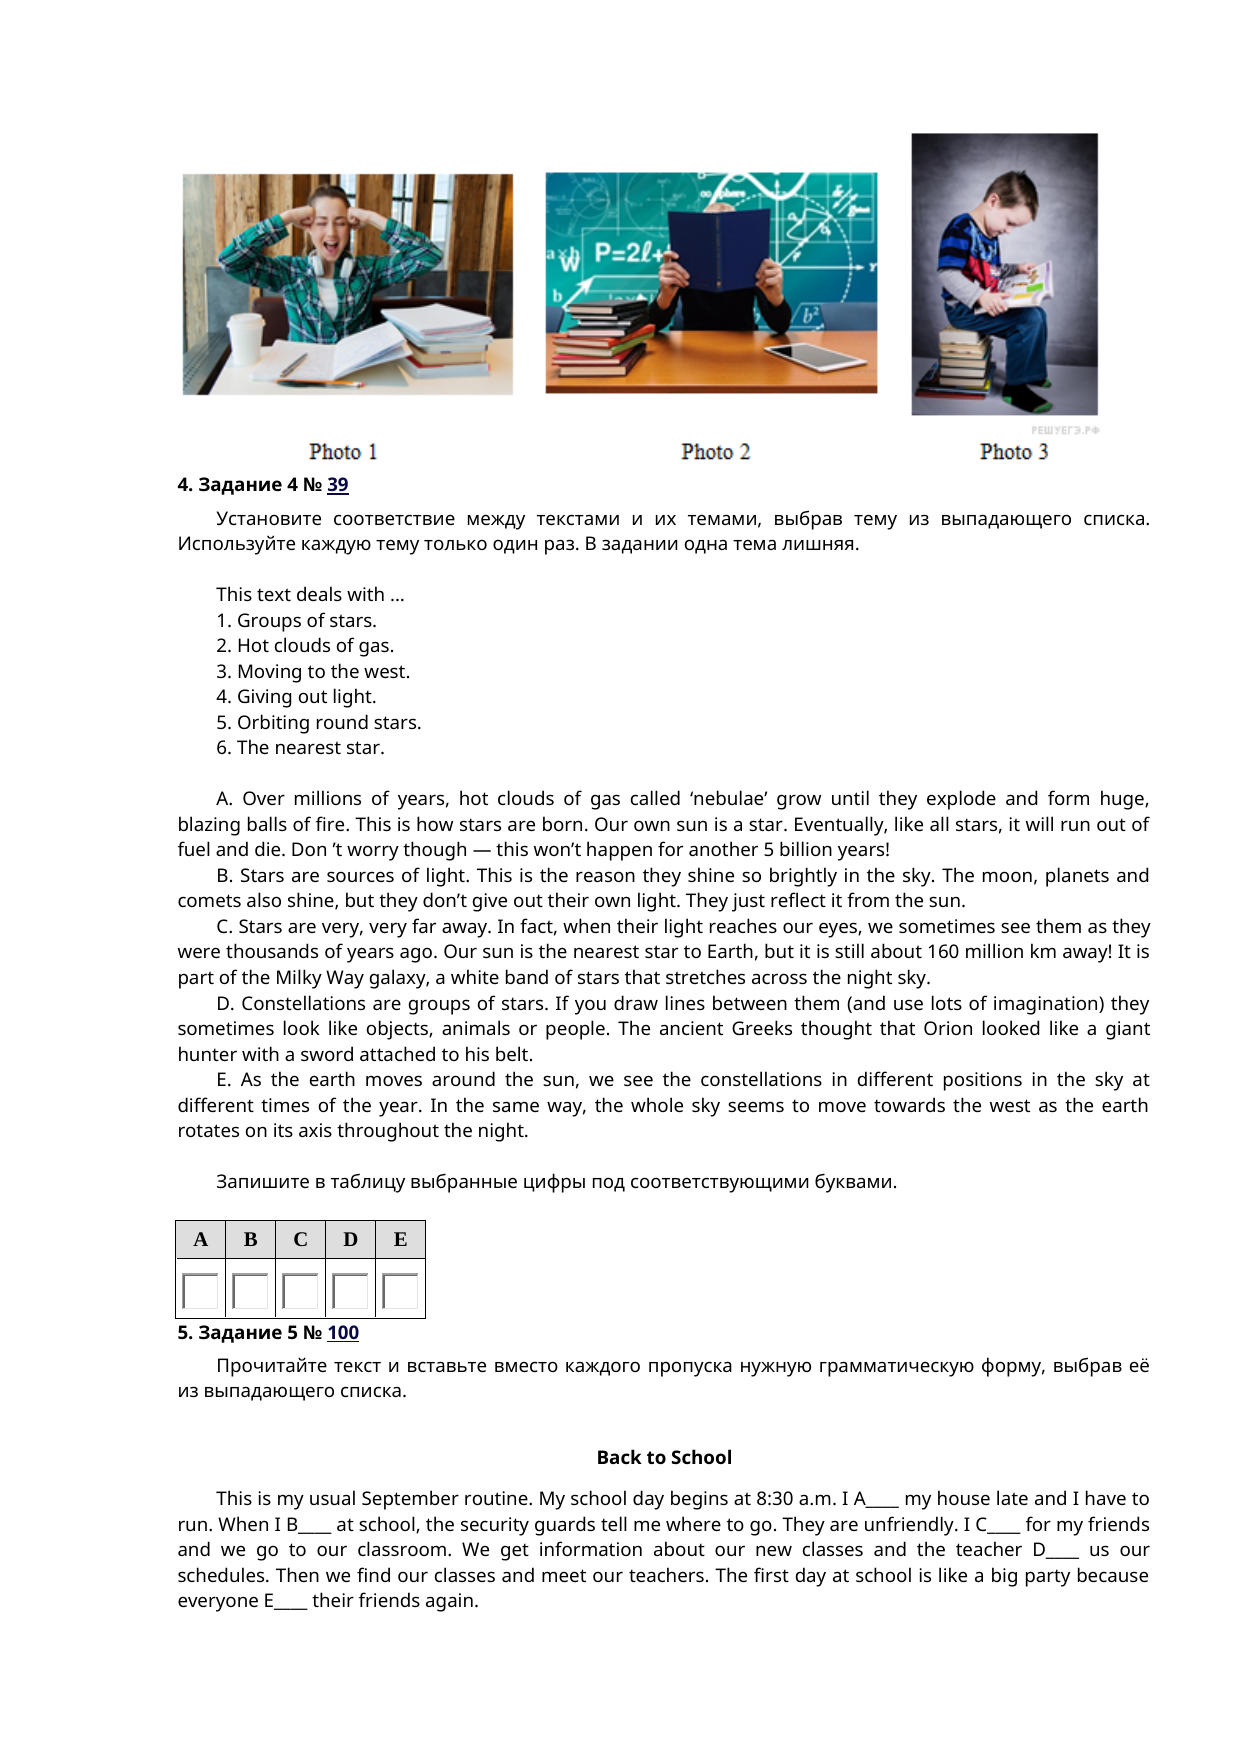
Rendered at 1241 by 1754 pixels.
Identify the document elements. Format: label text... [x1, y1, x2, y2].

text 3. Moving to the west. [177, 658, 1152, 683]
text 1. Groups of stars. [177, 607, 1152, 632]
text 5. Задание 5 № 100 [177, 1319, 1152, 1344]
text 6. The nearest star. [177, 734, 1152, 760]
text B. Stars are sources of light. This is the reason they shine so brightly in the sky. The moon, planets and comets also shine, but they don’t give out their own light. They just reflect it from the sun. [177, 862, 1152, 913]
text Прочитайте текст и вставьте вместо каждого пропуска нужную грамматическую форму, выбрав её из выпадающего списка. [177, 1352, 1152, 1403]
text Запишите в таблицу выбранные цифры под соответствующими буквами. [177, 1168, 1152, 1194]
table_header E [376, 1221, 425, 1258]
text Back to School [177, 1444, 1152, 1470]
text 5. Orbiting round stars. [177, 709, 1152, 734]
text E. As the earth moves around the sun, we see the constellations in different positions in the sky at different times of the year. In the same way, the whole sky seems to move towards the west as the earth rotates on its axis throughout the night. [177, 1066, 1152, 1143]
text D. Constellations are groups of stars. If you draw lines between them (and use lots of imagination) they sometimes look like objects, animals or people. The ancient Greeks thought that Orion looked like a giant hunter with a sword attached to his belt. [177, 990, 1152, 1066]
table_cell [376, 1259, 425, 1317]
table_cell [276, 1259, 325, 1317]
table_cell [326, 1259, 375, 1317]
text Установите соответствие между текстами и их темами, выбрав тему из выпадающего списка. Используйте каждую тему только один раз. В задании одна тема лишняя. [177, 505, 1152, 556]
text A. Over millions of years, hot clouds of gas called ‘nebulae’ grow until they explode and form huge, blazing balls of fire. This is how stars are born. Our own sun is a star. Eventually, like all stars, it will run out of fuel and die. Don ’t worry though — this won’t happen for another 5 billion years! [177, 786, 1152, 862]
table_header B [226, 1221, 275, 1258]
text This text deals with … [177, 581, 1152, 607]
text C. Stars are very, very far away. In fact, when their light reaches our eyes, we sometimes see them as they were thousands of years ago. Our sun is the nearest star to Earth, but it is still about 160 million km away! It is part of the Milky Way galaxy, a white band of stars that stretches across the night sky. [177, 913, 1152, 990]
picture [177, 118, 1106, 472]
text 4. Giving out light. [177, 683, 1152, 709]
text 4. Задание 4 № 39 [177, 472, 1152, 497]
table_cell [226, 1259, 275, 1317]
text This is my usual September routine. My school day begins at 8:30 a.m. I A____ my house late and I have to run. When I B____ at school, the security guards tell me where to go. They are unfriendly. I C____ for my friends and we go to our classroom. We get information about our new classes and the teacher D____ us our schedules. Then we find our classes and meet our teachers. The first day at school is like a big party because everyone E____ their friends again. [177, 1486, 1152, 1613]
table_header D [326, 1221, 375, 1258]
table_cell [176, 1259, 225, 1317]
text 2. Hot clouds of gas. [177, 632, 1152, 658]
table_header A [176, 1221, 225, 1258]
table_header C [276, 1221, 325, 1258]
